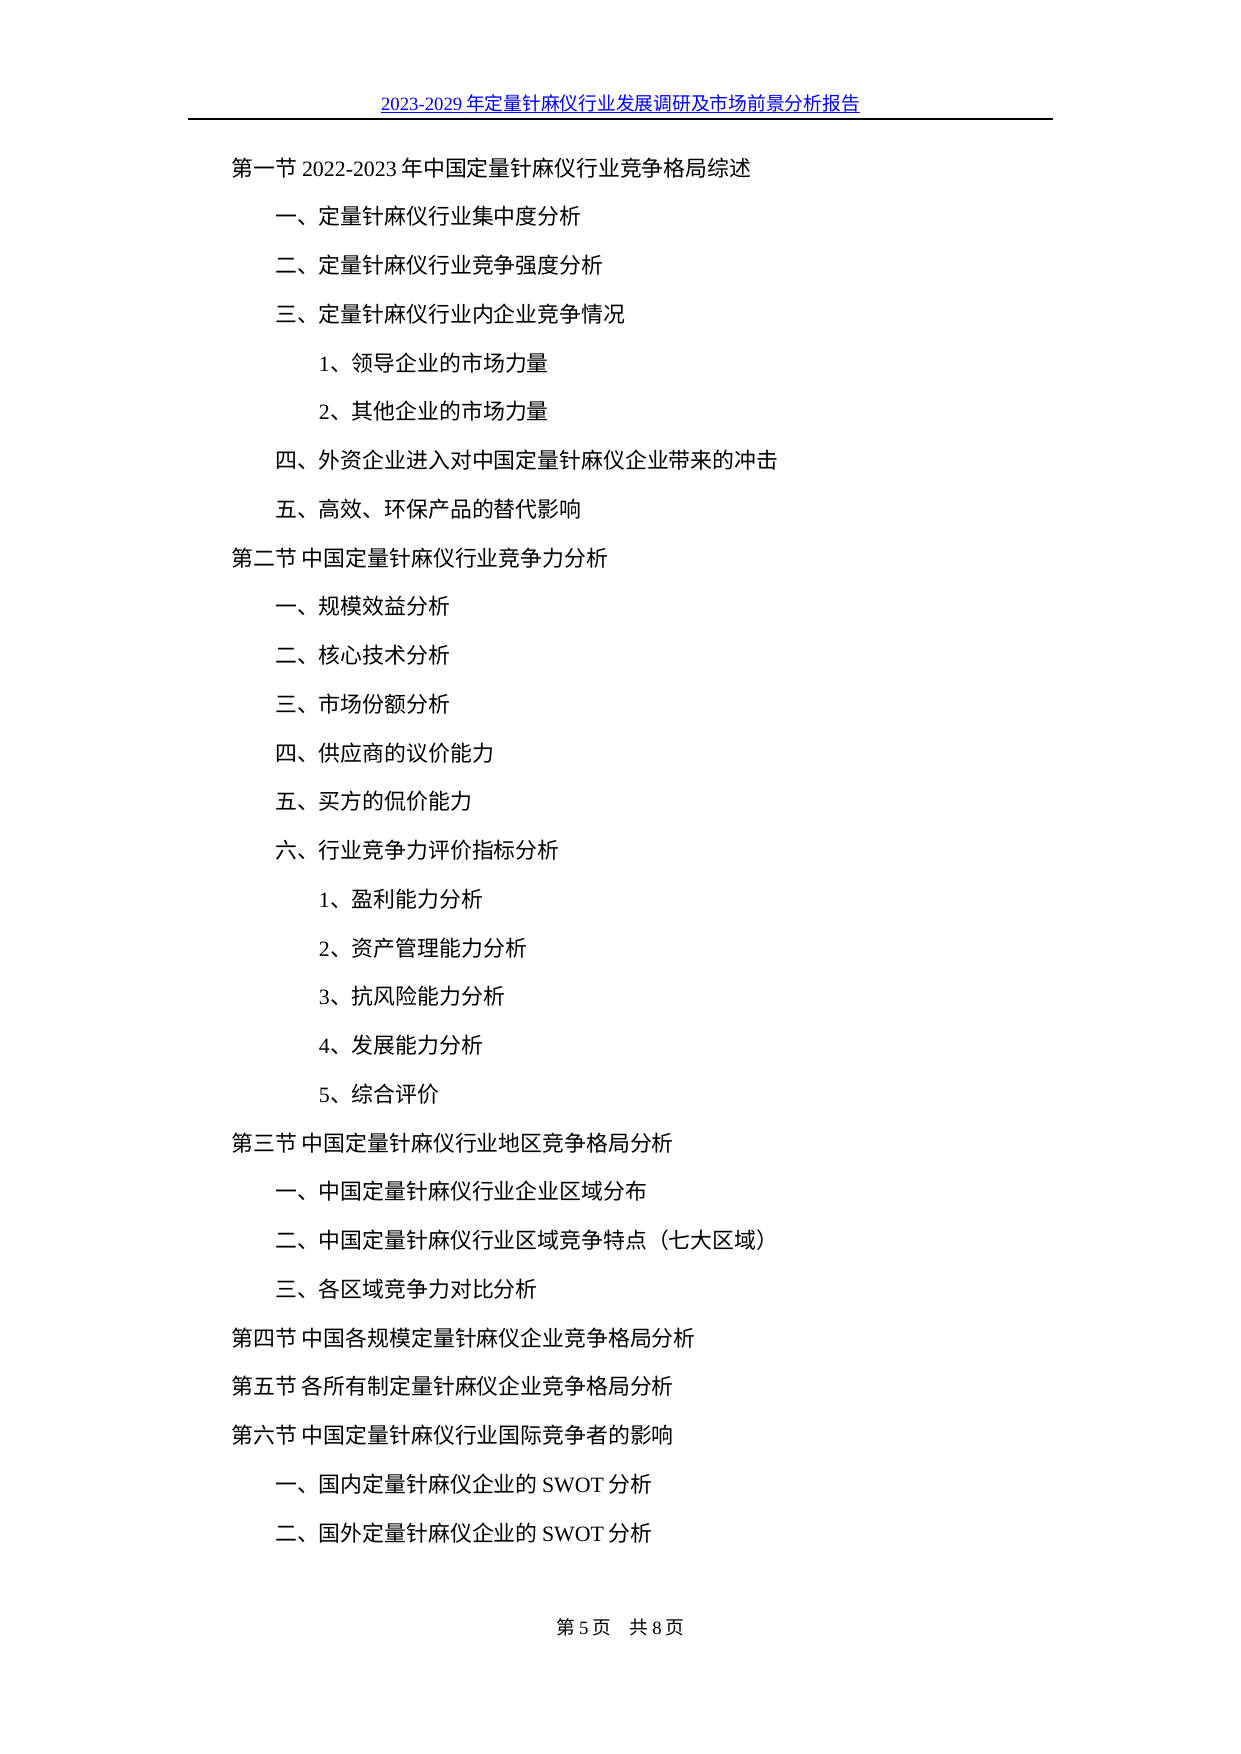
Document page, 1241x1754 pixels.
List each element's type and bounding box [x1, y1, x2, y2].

text [187, 150, 1053, 1548]
